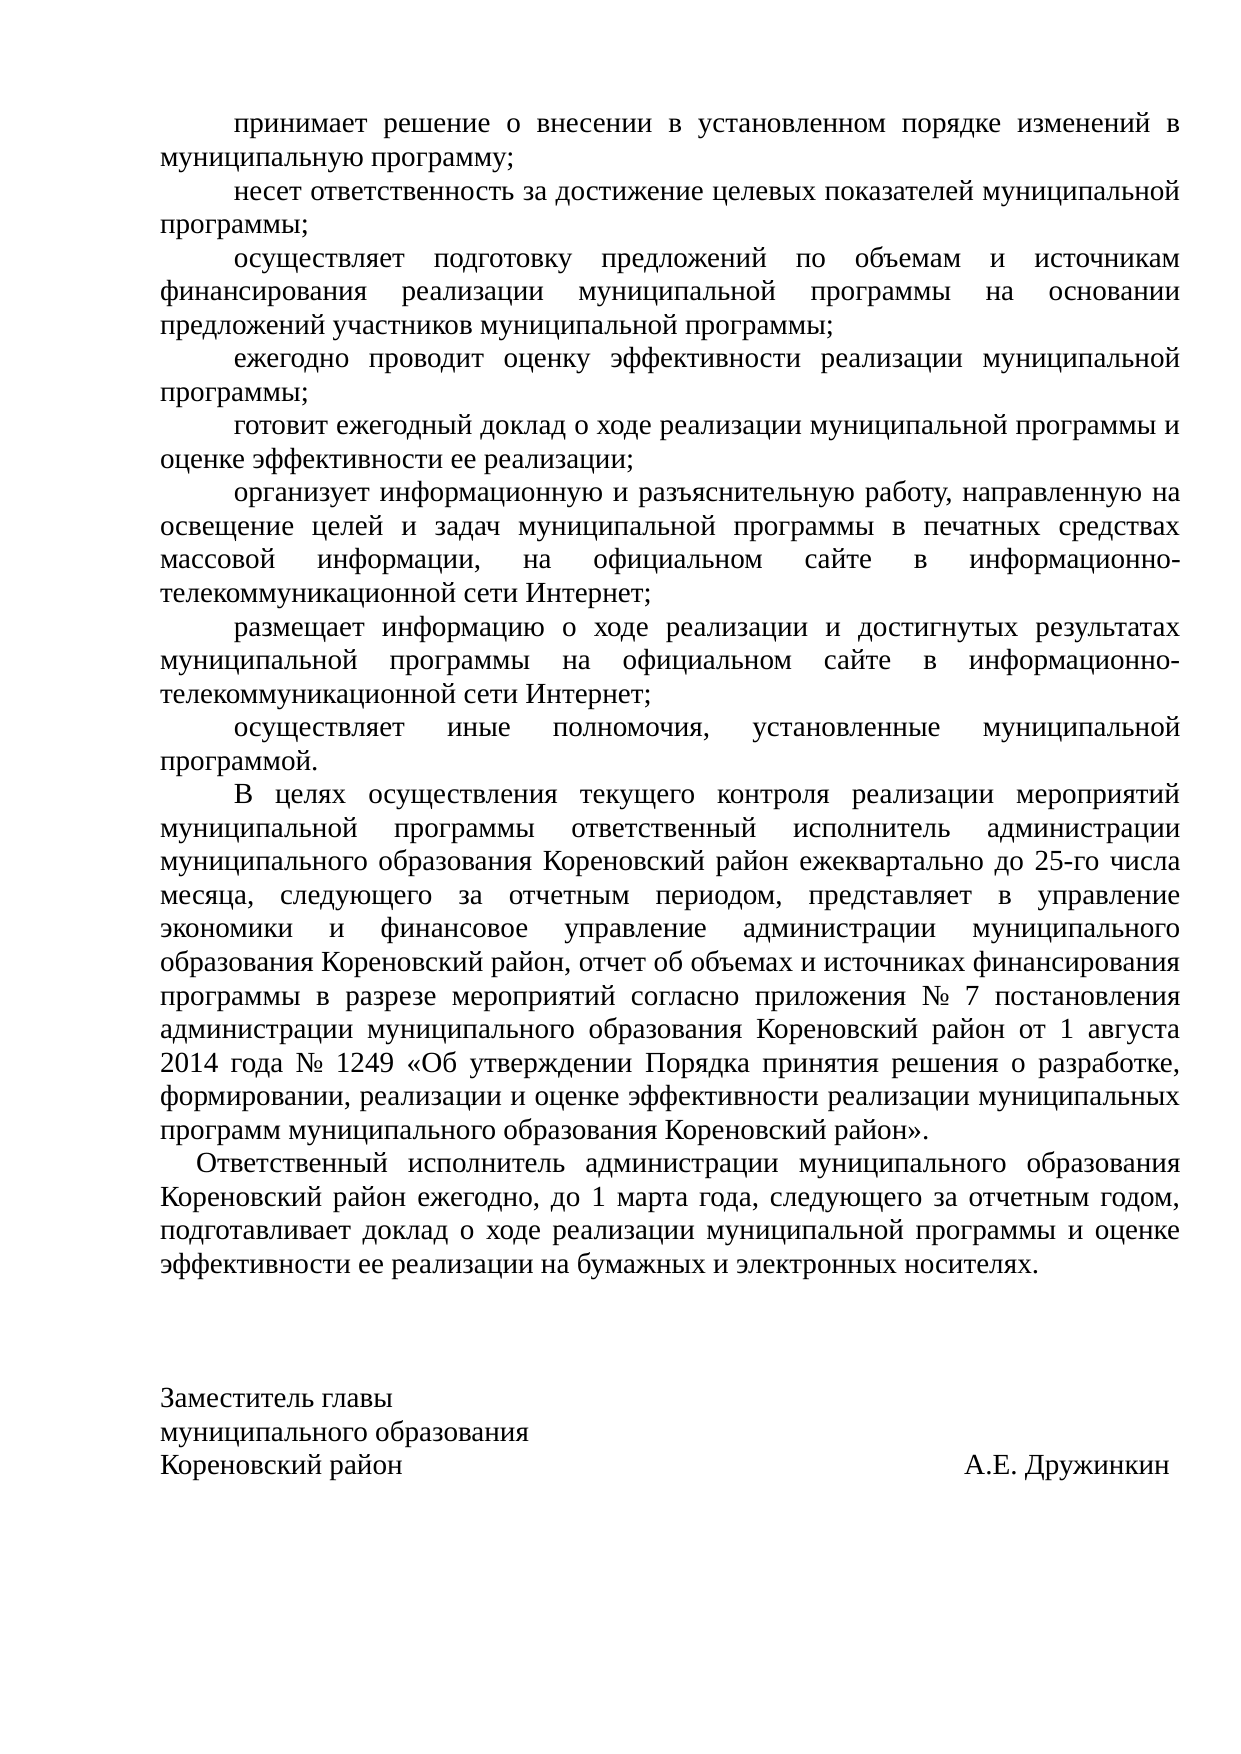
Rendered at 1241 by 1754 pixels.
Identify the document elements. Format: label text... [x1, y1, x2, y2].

text Заместитель главы [160, 1380, 1181, 1414]
text организует информационную и разъяснительную работу, направленную на освещение целей и задач муниципальной программы в печатных средствах массовой информации, на официальном сайте в информационно-телекоммуникационной сети Интернет; [160, 474, 1181, 609]
text размещает информацию о ходе реализации и достигнутых результатах муниципальной программы на официальном сайте в информационно-телекоммуникационной сети Интернет; [160, 609, 1181, 709]
text принимает решение о внесении в установленном порядке изменений в муниципальную программу; [160, 106, 1181, 173]
text ежегодно проводит оценку эффективности реализации муниципальной программы; [160, 340, 1181, 407]
text несет ответственность за достижение целевых показателей муниципальной программы; [160, 173, 1181, 240]
text В целях осуществления текущего контроля реализации мероприятий муниципальной программы ответственный исполнитель администрации муниципального образования Кореновский район ежеквартально до 25-го числа месяца, следующего за отчетным периодом, представляет в управление экономики и финансовое управление администрации муниципального образования Кореновский район, отчет об объемах и источниках финансирования программы в разрезе мероприятий согласно приложения № 7 постановления администрации муниципального образования Кореновский район от 1 августа 2014 года № 1249 «Об утверждении Порядка принятия решения о разработке, формировании, реализации и оценке эффективности реализации муниципальных программ муниципального образования Кореновский район». [160, 776, 1181, 1145]
text Кореновский район А.Е. Дружинкин [160, 1447, 1181, 1481]
text осуществляет иные полномочия, установленные муниципальной программой. [160, 709, 1181, 776]
text готовит ежегодный доклад о ходе реализации муниципальной программы и оценке эффективности ее реализации; [160, 407, 1181, 474]
text Ответственный исполнитель администрации муниципального образования Кореновский район ежегодно, до 1 марта года, следующего за отчетным годом, подготавливает доклад о ходе реализации муниципальной программы и оценке эффективности ее реализации на бумажных и электронных носителях. [160, 1145, 1181, 1279]
text муниципального образования [160, 1414, 1181, 1447]
text осуществляет подготовку предложений по объемам и источникам финансирования реализации муниципальной программы на основании предложений участников муниципальной программы; [160, 240, 1181, 340]
